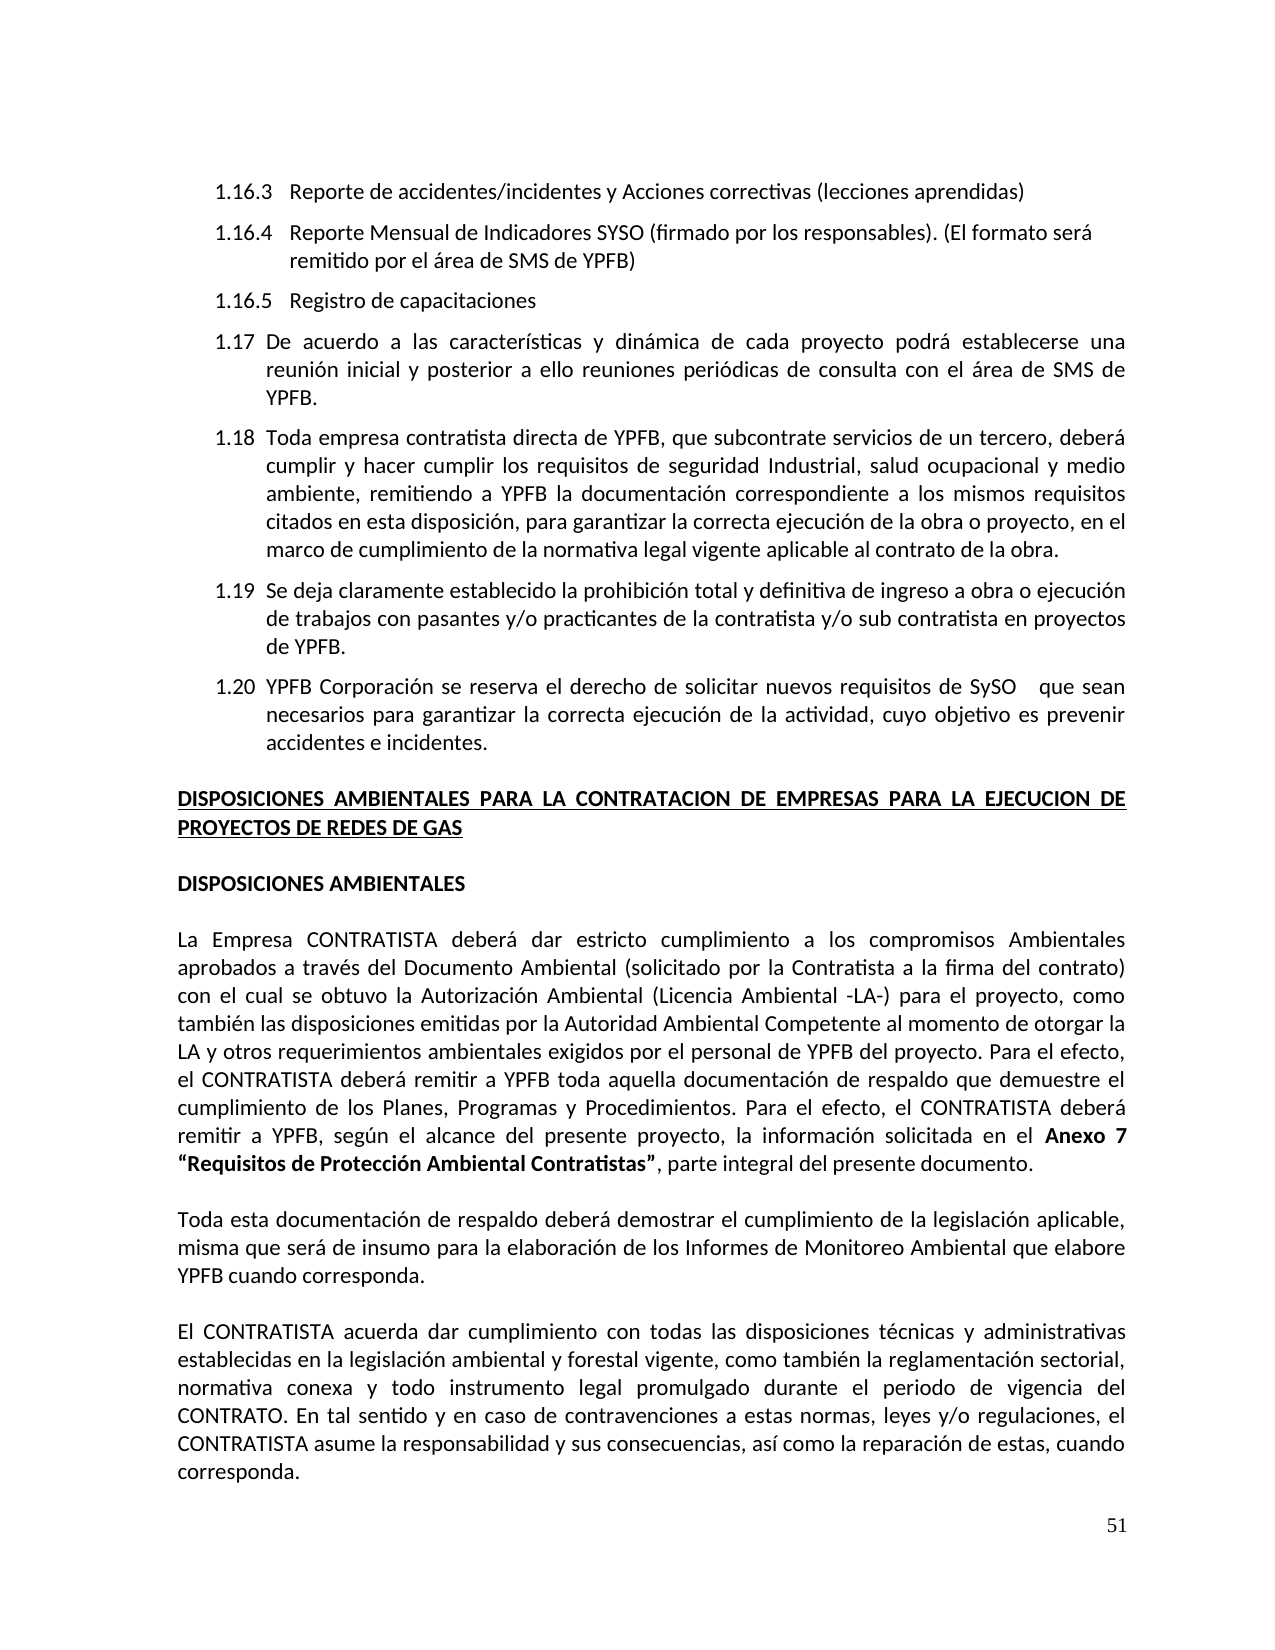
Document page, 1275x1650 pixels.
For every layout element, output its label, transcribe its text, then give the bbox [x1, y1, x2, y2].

text El CONTRATISTA acuerda dar cumplimiento con todas las disposiciones técnicas y administrativas establecidas en la legislación ambiental y forestal vigente, como también la reglamentación sectorial, normativa conexa y todo instrumento legal promulgado durante el periodo de vigencia del CONTRATO. En tal sentido y en caso de contravenciones a estas normas, leyes y/o regulaciones, el CONTRATISTA asume la responsabilidad y sus consecuencias, así como la reparación de estas, cuando corresponda. [177, 1317, 1127, 1485]
list Registro de capacitaciones [214, 286, 1127, 314]
list Se deja claramente establecido la prohibición total y definitiva de ingreso a obra o ejecución de trabajos con pasantes y/o practicantes de la contratista y/o sub contratista en proyectos de YPFB. [214, 576, 1127, 660]
list Toda empresa contratista directa de YPFB, que subcontrate servicios de un tercero, deberá cumplir y hacer cumplir los requisitos de seguridad Industrial, salud ocupacional y medio ambiente, remitiendo a YPFB la documentación correspondiente a los mismos requisitos citados en esta disposición, para garantizar la correcta ejecución de la obra o proyecto, en el marco de cumplimiento de la normativa legal vigente aplicable al contrato de la obra. [214, 423, 1127, 563]
list Reporte de accidentes/incidentes y Acciones correctivas (lecciones aprendidas) [214, 177, 1127, 205]
text DISPOSICIONES AMBIENTALES [177, 869, 1127, 897]
text DISPOSICIONES AMBIENTALES PARA LA CONTRATACION DE EMPRESAS PARA LA EJECUCION DE PROYECTOS DE REDES DE GAS [177, 810, 1127, 841]
list De acuerdo a las características y dinámica de cada proyecto podrá establecerse una reunión inicial y posterior a ello reuniones periódicas de consulta con el área de SMS de YPFB. [214, 327, 1127, 411]
text La Empresa CONTRATISTA deberá dar estricto cumplimiento a los compromisos Ambientales aprobados a través del Documento Ambiental (solicitado por la Contratista a la firma del contrato) con el cual se obtuvo la Autorización Ambiental (Licencia Ambiental -LA-) para el proyecto, como también las disposiciones emitidas por la Autoridad Ambiental Competente al momento de otorgar la LA y otros requerimientos ambientales exigidos por el personal de YPFB del proyecto. Para el efecto, el CONTRATISTA deberá remitir a YPFB toda aquella documentación de respaldo que demuestre el cumplimiento de los Planes, Programas y Procedimientos. Para el efecto, el CONTRATISTA deberá remitir a YPFB, según el alcance del presente proyecto, la información solicitada en el Anexo 7 “Requisitos de Protección Ambiental Contratistas”, parte integral del presente documento. [177, 925, 1127, 1177]
text DISPOSICIONES AMBIENTALES PARA LA CONTRATACION DE EMPRESAS PARA LA EJECUCION DE PROYECTOS DE REDES DE GAS [177, 784, 1127, 809]
text Toda esta documentación de respaldo deberá demostrar el cumplimiento de la legislación aplicable, misma que será de insumo para la elaboración de los Informes de Monitoreo Ambiental que elabore YPFB cuando corresponda. [177, 1205, 1127, 1289]
list YPFB Corporación se reserva el derecho de solicitar nuevos requisitos de SySO que sean necesarios para garantizar la correcta ejecución de la actividad, cuyo objetivo es prevenir accidentes e incidentes. [215, 672, 1127, 757]
list Reporte Mensual de Indicadores SYSO (firmado por los responsables). (El formato será remitido por el área de SMS de YPFB) [214, 218, 1127, 274]
